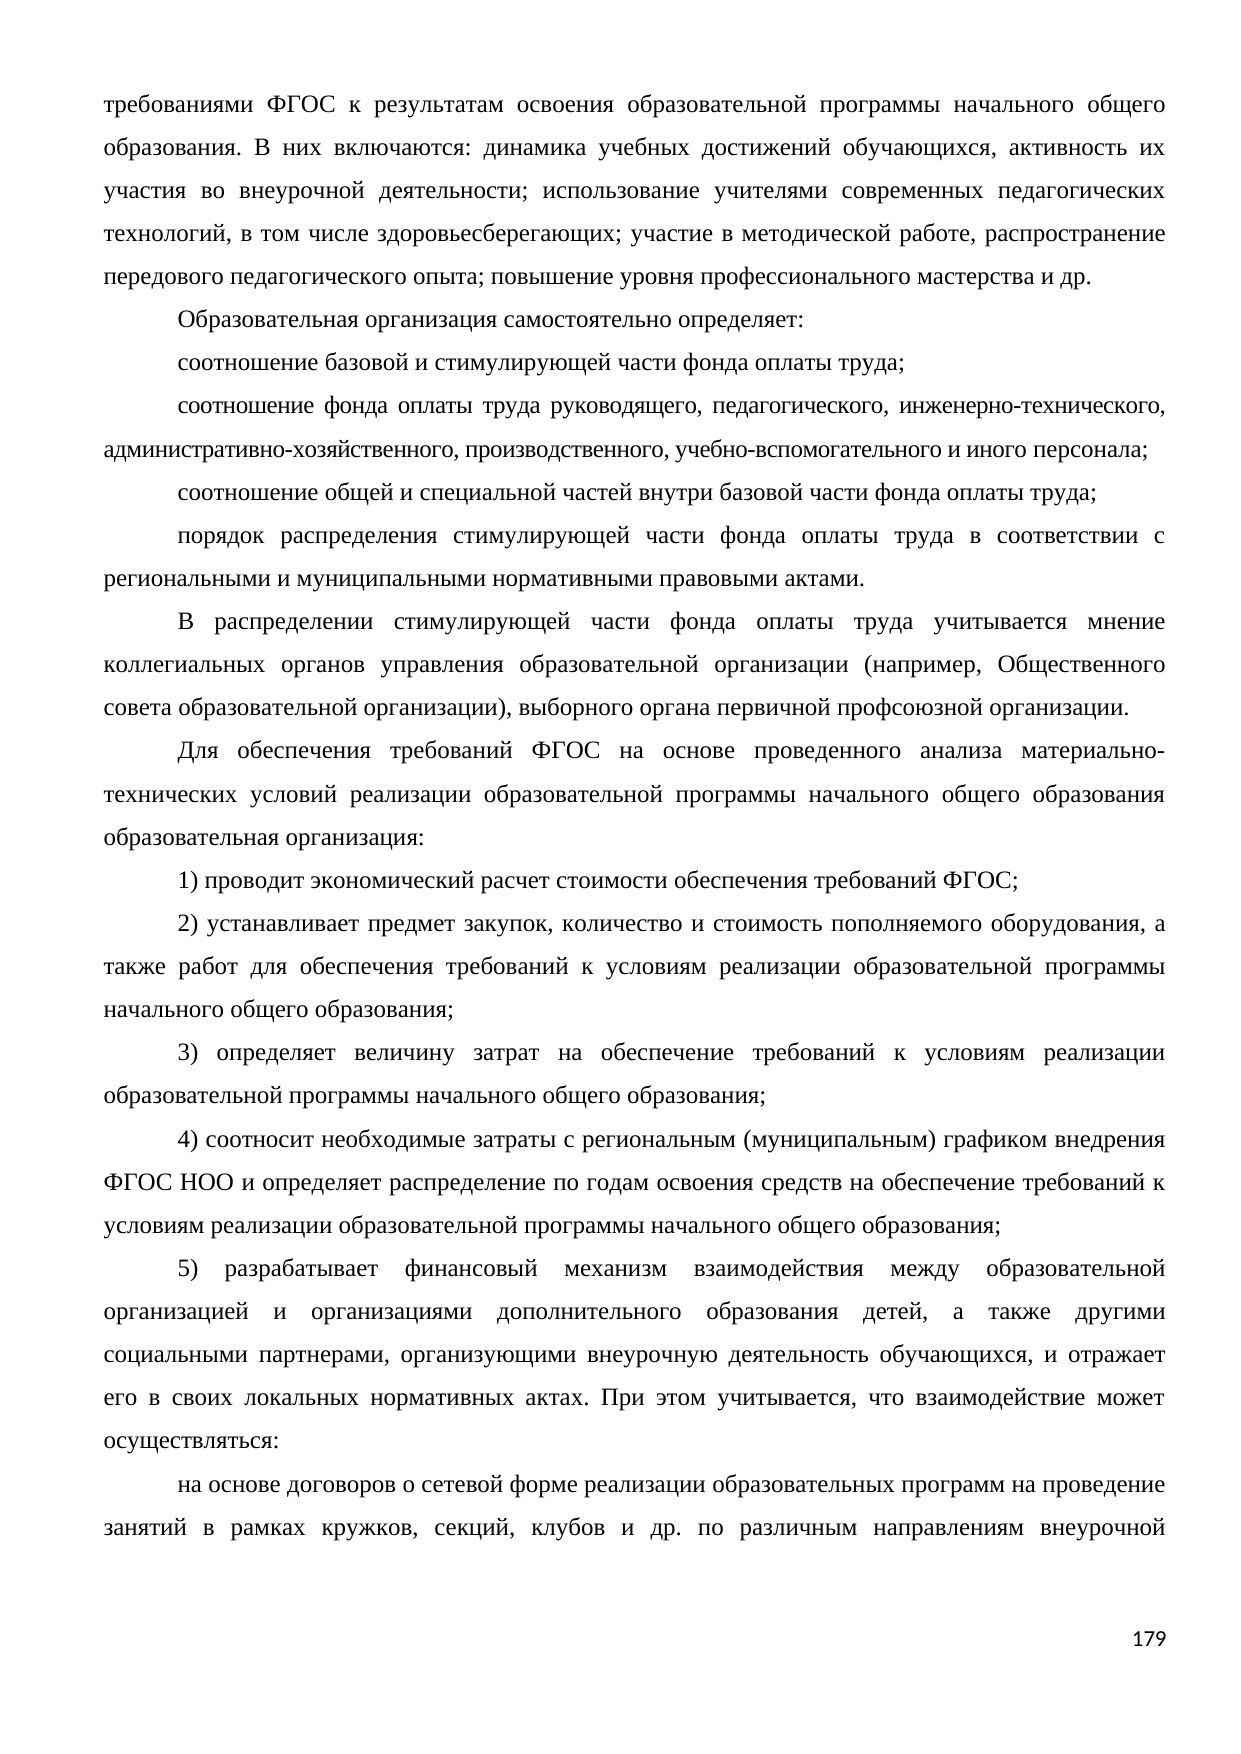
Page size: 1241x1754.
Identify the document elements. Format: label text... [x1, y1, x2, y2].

text В распределении стимулирующей части фонда оплаты труда учитывается мнение коллегиальных органов управления образовательной организации (например, Общественного совета образовательной организации), выборного органа первичной профсоюзной организации. [103, 606, 1166, 721]
text 2) устанавливает предмет закупок, количество и стоимость пополняемого оборудования, а также работ для обеспечения требований к условиям реализации образовательной программы начального общего образования; [103, 908, 1166, 1023]
text соотношение общей и специальной частей внутри базовой части фонда оплаты труда; [103, 477, 1166, 506]
text соотношение фонда оплаты труда руководящего, педагогического, инженерно-технического, административно-хозяйственного, производственного, учебно-вспомогательного и иного персонала; [103, 391, 1166, 462]
text 5) разрабатывает финансовый механизм взаимодействия между образовательной организацией и организациями дополнительного образования детей, а также другими социальными партнерами, организующими внеурочную деятельность обучающихся, и отражает его в своих локальных нормативных актах. При этом учитывается, что взаимодействие может осуществляться: [103, 1253, 1166, 1454]
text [103, 89, 1166, 290]
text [103, 1469, 1166, 1541]
text соотношение базовой и стимулирующей части фонда оплаты труда; [103, 347, 1166, 376]
text порядок распределения стимулирующей части фонда оплаты труда в соответствии с региональными и муниципальными нормативными правовыми актами. [103, 520, 1166, 592]
text 1) проводит экономический расчет стоимости обеспечения требований ФГОС; [103, 865, 1166, 894]
text 4) соотносит необходимые затраты с региональным (муниципальным) графиком внедрения ФГОС НОО и определяет распределение по годам освоения средств на обеспечение требований к условиям реализации образовательной программы начального общего образования; [103, 1124, 1166, 1239]
text Для обеспечения требований ФГОС на основе проведенного анализа материально-технических условий реализации образовательной программы начального общего образования образовательная организация: [103, 736, 1166, 851]
text 3) определяет величину затрат на обеспечение требований к условиям реализации образовательной программы начального общего образования; [103, 1037, 1166, 1109]
text Образовательная организация самостоятельно определяет: [103, 304, 1166, 333]
